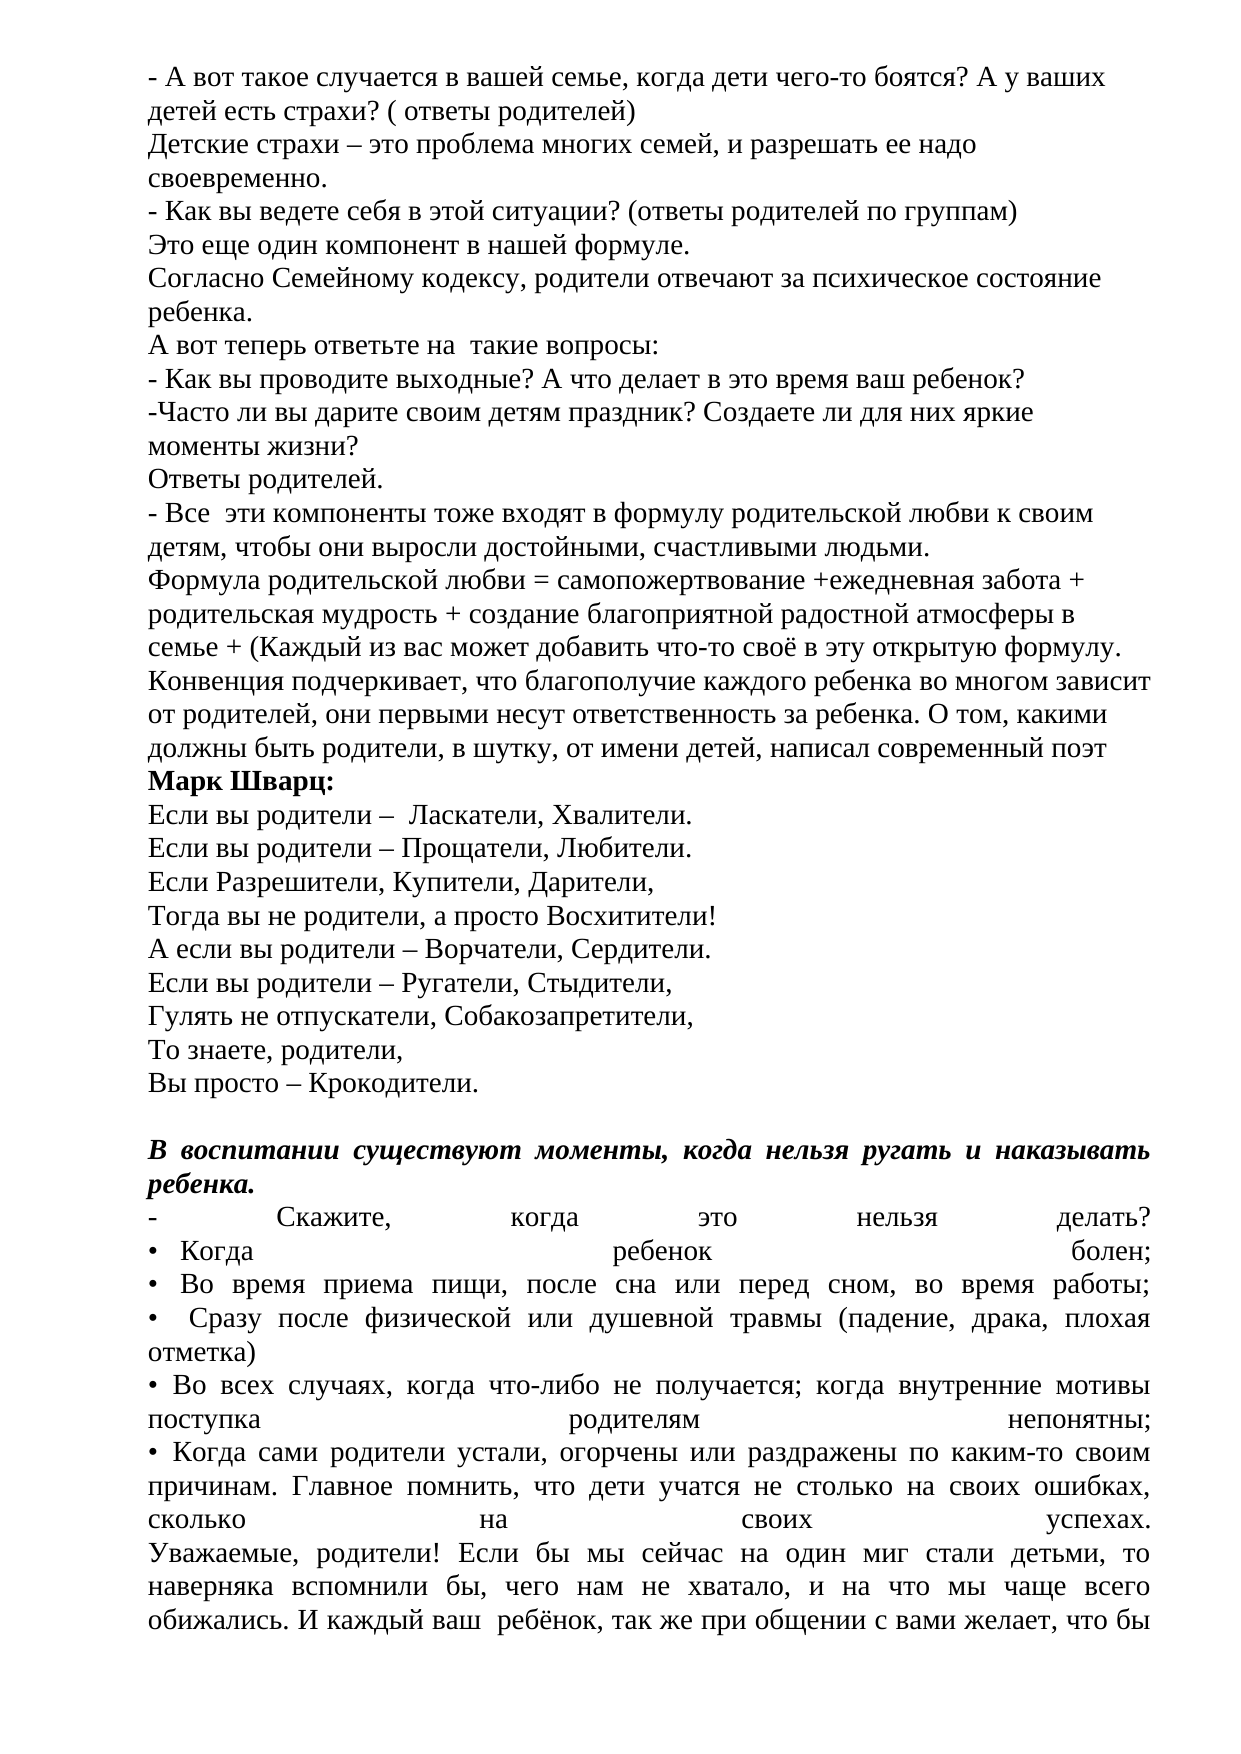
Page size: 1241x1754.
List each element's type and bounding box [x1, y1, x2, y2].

text [148, 1132, 1152, 1636]
text [148, 59, 1152, 1099]
